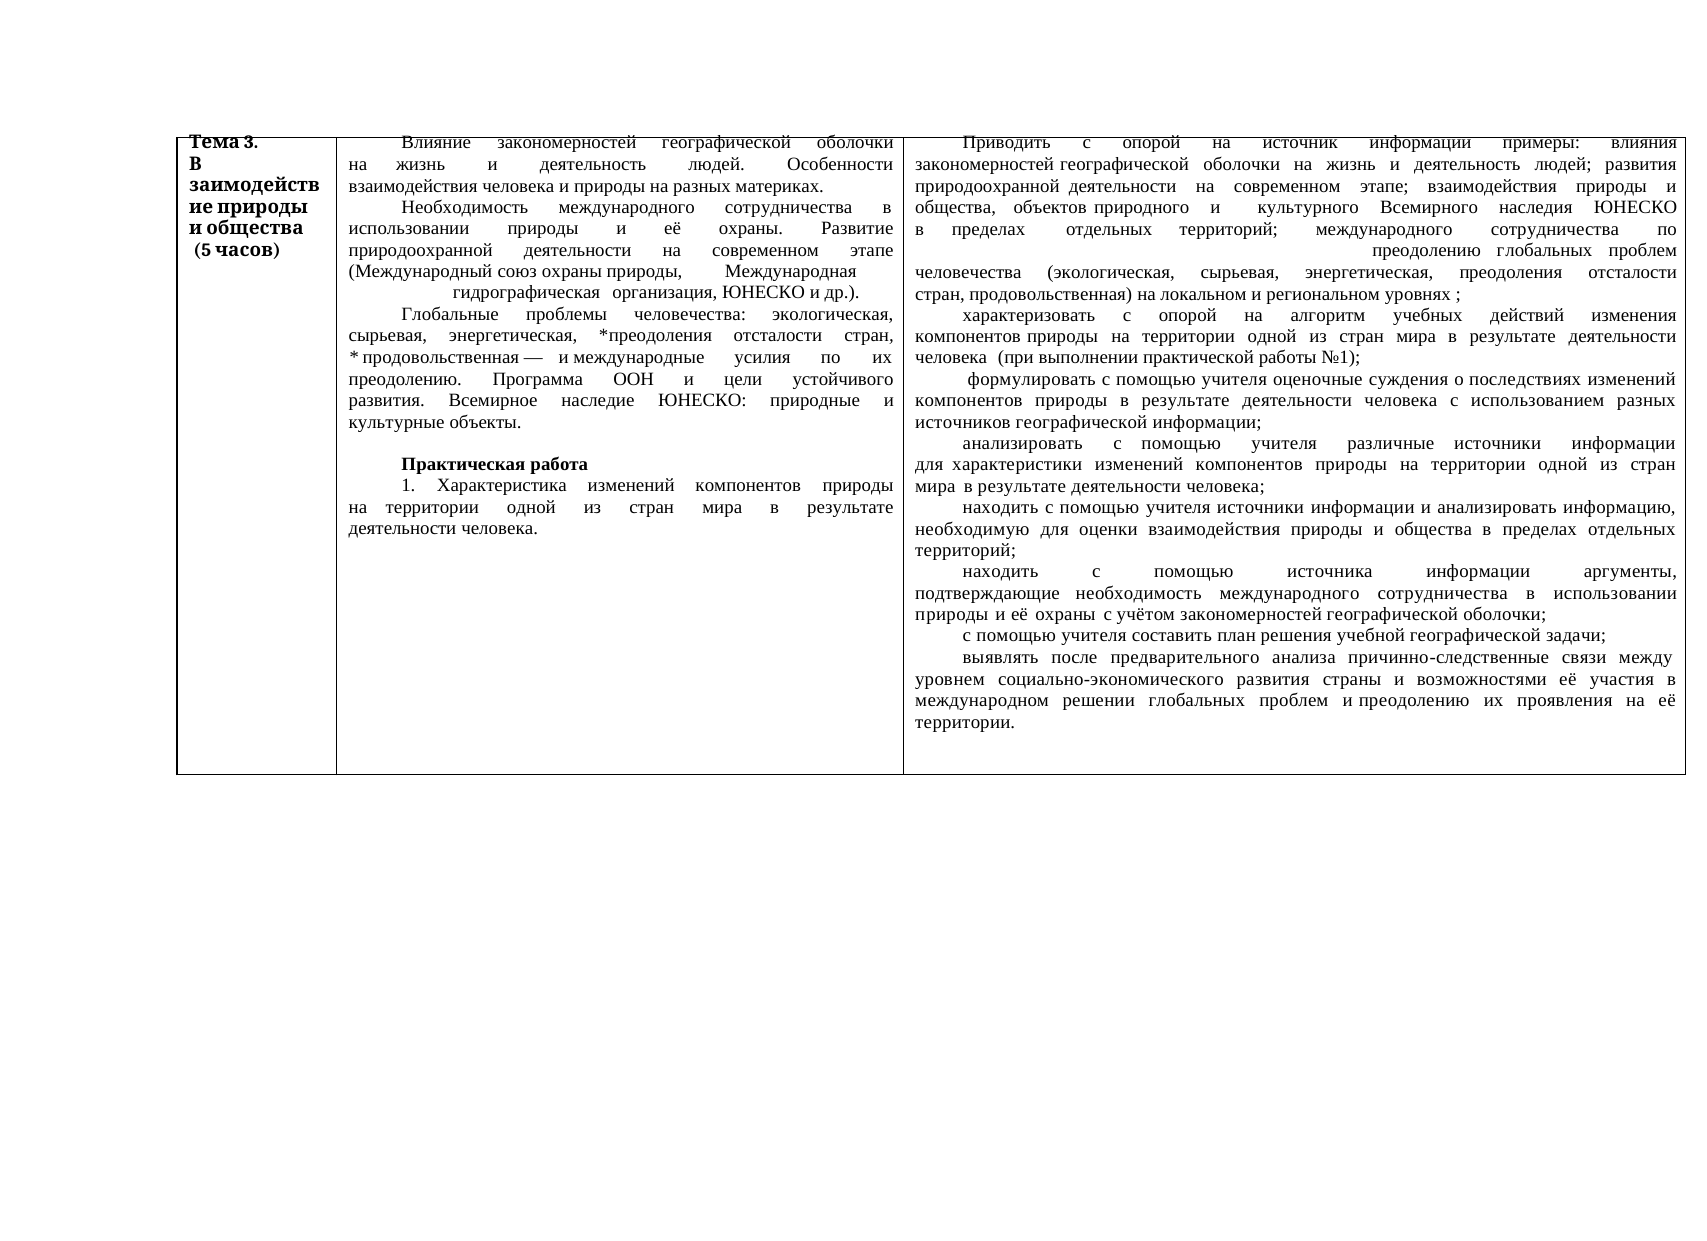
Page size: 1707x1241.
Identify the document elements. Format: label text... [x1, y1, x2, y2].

text формулировать с помощью учителя оценочные суждения о последствиях изменений компонентов природы в результате деятельности человека с использованием разных источников географической информации; [915, 368, 1675, 432]
text Глобальные проблемы человечества: экологическая, сырьевая, энергетическая, *преодоления отсталости стран, * продовольственная — и международные усилия по их преодолению. Программа ООН и цели устойчивого развития. Всемирное наследие ЮНЕСКО: природные и культурные объекты. [348, 303, 894, 432]
text Необходимость международного сотрудничества в использовании природы и её охраны. Развитие природоохранной деятельности на современном этапе (Международный союз охраны природы, Международная гидрографическая организация, ЮНЕСКО и др.). [348, 196, 893, 303]
text Практическая работа [401, 454, 894, 475]
text находить с помощью источника информации аргументы, подтверждающие необходимость международного сотрудничества в использовании природы и её охраны с учётом закономерностей географической оболочки; [915, 561, 1677, 625]
text уровнем социально-экономического развития страны и возможностями её участия в международном решении глобальных проблем и преодолению их проявления на её территории. [915, 667, 1676, 732]
text с помощью учителя составить план решения учебной географической задачи; выявлять после предварительного анализа причинно-следственные связи между [962, 625, 1679, 667]
text Приводить с опорой на источник информации примеры: влияния закономерностей географической оболочки на жизнь и деятельность людей; развития природоохранной деятельности на современном этапе; взаимодействия природы и общества, объектов природного и культурного Всемирного наследия ЮНЕСКО в пределах отдельных территорий; международного сотрудничества по преодолению глобальных проблем человечества (экологическая, сырьевая, энергетическая, преодоления отсталости стран, продовольственная) на локальном и региональном уровнях ; [915, 131, 1677, 304]
text 1. Характеристика изменений компонентов природы на территории одной из стран мира в результате деятельности человека. [348, 475, 893, 539]
text находить с помощью учителя источники информации и анализировать информацию, необходимую для оценки взаимодействия природы и общества в пределах отдельных территорий; [915, 496, 1676, 561]
text Тема 3. Взаимодейств ие природы и общества [189, 131, 322, 239]
text характеризовать с опорой на алгоритм учебных действий изменения компонентов природы на территории одной из стран мира в результате деятельности человека (при выполнении практической работы №1); [915, 304, 1676, 368]
text (5 часов) [193, 239, 321, 261]
text Влияние закономерностей географической оболочки на жизнь и деятельность людей. Особенности взаимодействия человека и природы на разных материках. [348, 131, 893, 196]
text анализировать с помощью учителя различные источники информации для характеристики изменений компонентов природы на территории одной из стран мира в результате деятельности человека; [915, 432, 1676, 496]
